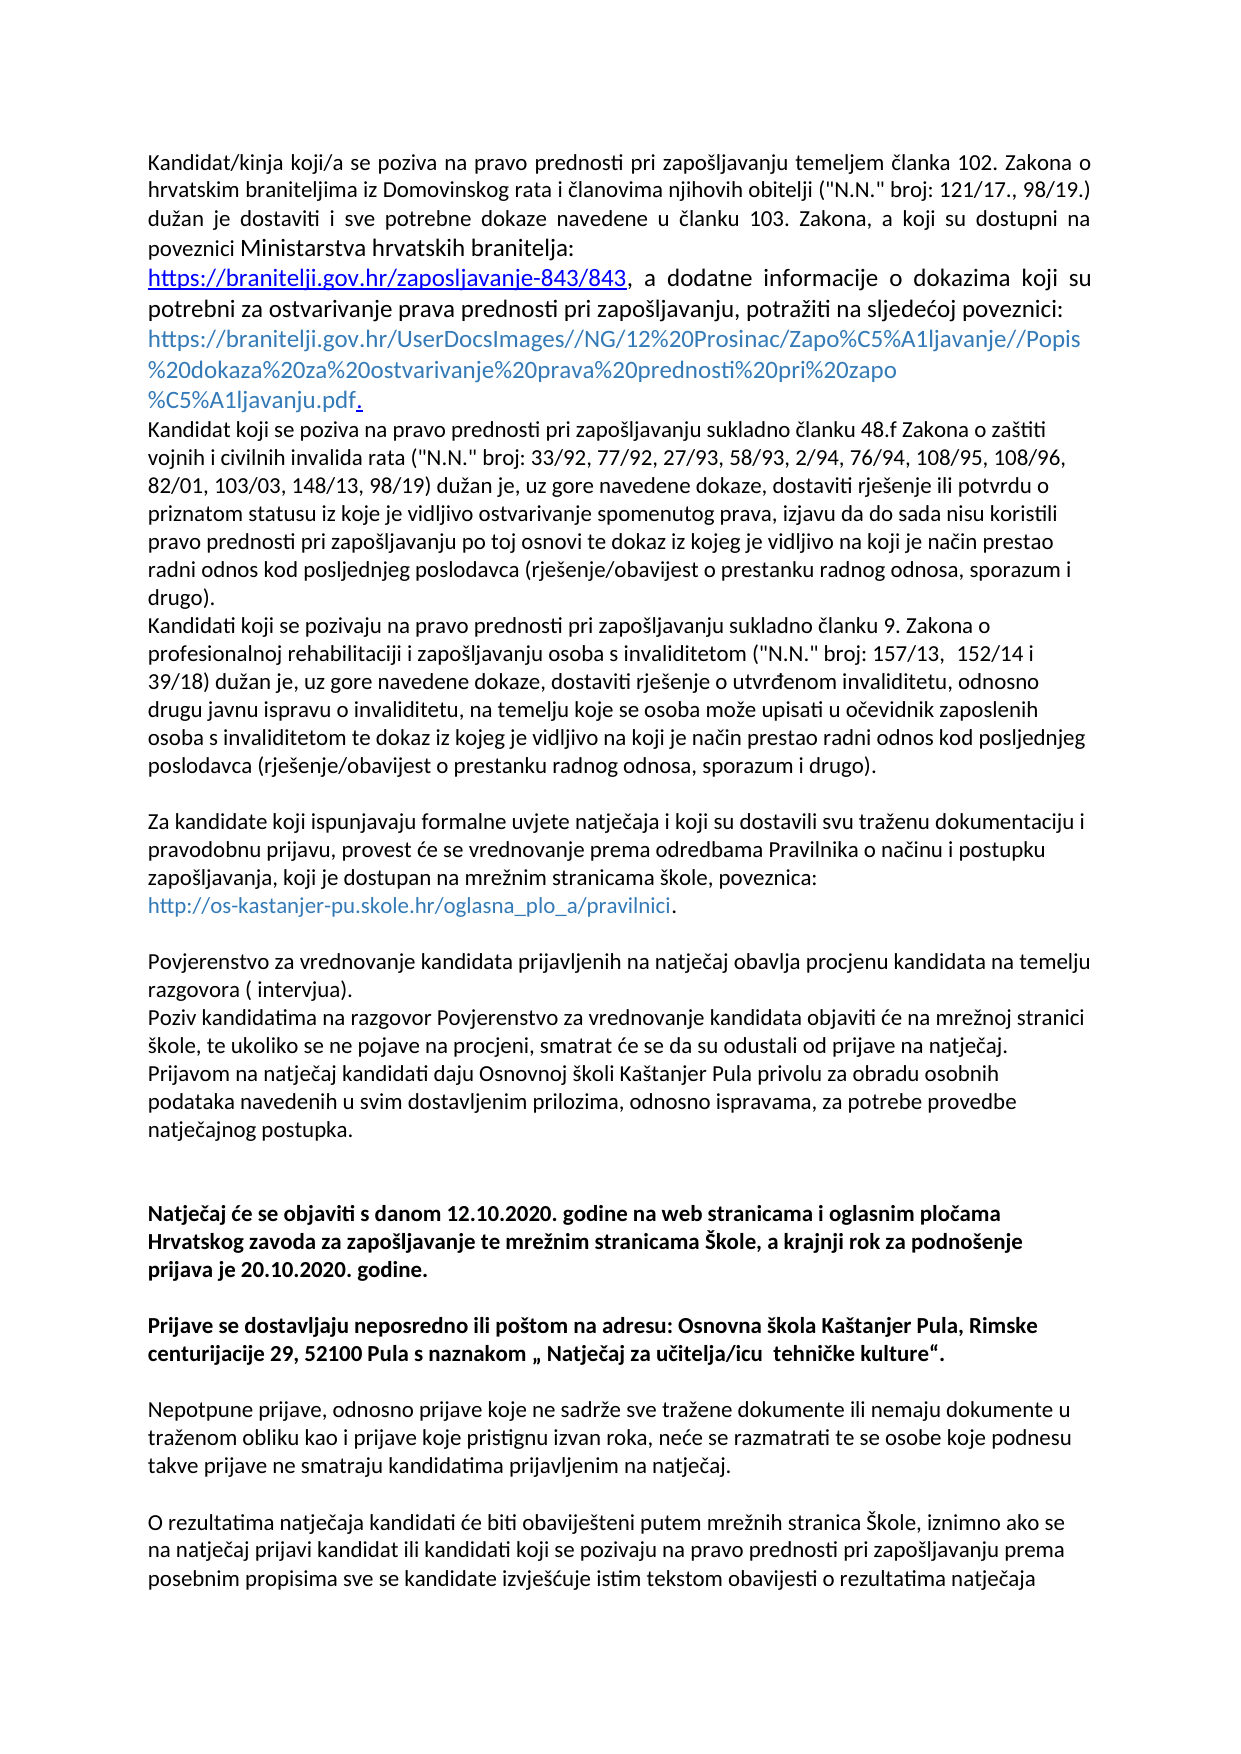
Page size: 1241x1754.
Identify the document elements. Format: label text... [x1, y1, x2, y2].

text https://branitelji.gov.hr/UserDocsImages//NG/12%20Prosinac/Zapo%C5%A1ljavanje//Popis%20dokaza%20za%20ostvarivanje%20prava%20prednosti%20pri%20zapo%C5%A1ljavanju.pdf. Kandidat koji se poziva na pravo prednosti pri zapošljavanju sukladno članku 48.f Zakona o zaštiti vojnih i civilnih invalida rata ("N.N." broj: 33/92, 77/92, 27/93, 58/93, 2/94, 76/94, 108/95, 108/96, 82/01, 103/03, 148/13, 98/19) dužan je, uz gore navedene dokaze, dostaviti rješenje ili potvrdu o priznatom statusu iz koje je vidljivo ostvarivanje spomenutog prava, izjavu da do sada nisu koristili pravo prednosti pri zapošljavanju po toj osnovi te dokaz iz kojeg je vidljivo na koji je način prestao radni odnos kod posljednjeg poslodavca (rješenje/obavijest o prestanku radnog odnosa, sporazum i drugo). Kandidati koji se pozivaju na pravo prednosti pri zapošljavanju sukladno članku 9. Zakona o profesionalnoj rehabilitaciji i zapošljavanju osoba s invaliditetom ("N.N." broj: 157/13, 152/14 i 39/18) dužan je, uz gore navedene dokaze, dostaviti rješenje o utvrđenom invaliditetu, odnosno drugu javnu ispravu o invaliditetu, na temelju koje se osoba može upisati u očevidnik zaposlenih osoba s invaliditetom te dokaz iz kojeg je vidljivo na koji je način prestao radni odnos kod posljednjeg poslodavca (rješenje/obavijest o prestanku radnog odnosa, sporazum i drugo). [148, 323, 1093, 779]
text https://branitelji.gov.hr/zaposljavanje-843/843, a dodatne informacije o dokazima koji su potrebni za ostvarivanje prava prednosti pri zapošljavanju, potražiti na sljedećoj poveznici: [148, 262, 1093, 323]
text Kandidat/kinja koji/a se poziva na pravo prednosti pri zapošljavanju temeljem članka 102. Zakona o hrvatskim braniteljima iz Domovinskog rata i članovima njihovih obitelji ("N.N." broj: 121/17., 98/19.) dužan je dostaviti i sve potrebne dokaze navedene u članku 103. Zakona, a koji su dostupni na poveznici Ministarstva hrvatskih branitelja: [148, 148, 1093, 262]
text Povjerenstvo za vrednovanje kandidata prijavljenih na natječaj obavlja procjenu kandidata na temelju razgovora ( intervjua). [148, 947, 1093, 1003]
text http://os-kastanjer-pu.skole.hr/oglasna_plo_a/pravilnici. [148, 891, 1093, 919]
text Za kandidate koji ispunjavaju formalne uvjete natječaja i koji su dostavili svu traženu dokumentaciju i pravodobnu prijavu, provest će se vrednovanje prema odredbama Pravilnika o načinu i postupku zapošljavanja, koji je dostupan na mrežnim stranicama škole, poveznica: [148, 807, 1093, 891]
text Poziv kandidatima na razgovor Povjerenstvo za vrednovanje kandidata objaviti će na mrežnoj stranici škole, te ukoliko se ne pojave na procjeni, smatrat će se da su odustali od prijave na natječaj. Prijavom na natječaj kandidati daju Osnovnoj školi Kaštanjer Pula privolu za obradu osobnih podataka navedenih u svim dostavljenim prilozima, odnosno ispravama, za potrebe provedbe natječajnog postupka. [148, 1003, 1093, 1143]
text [148, 1143, 1093, 1592]
